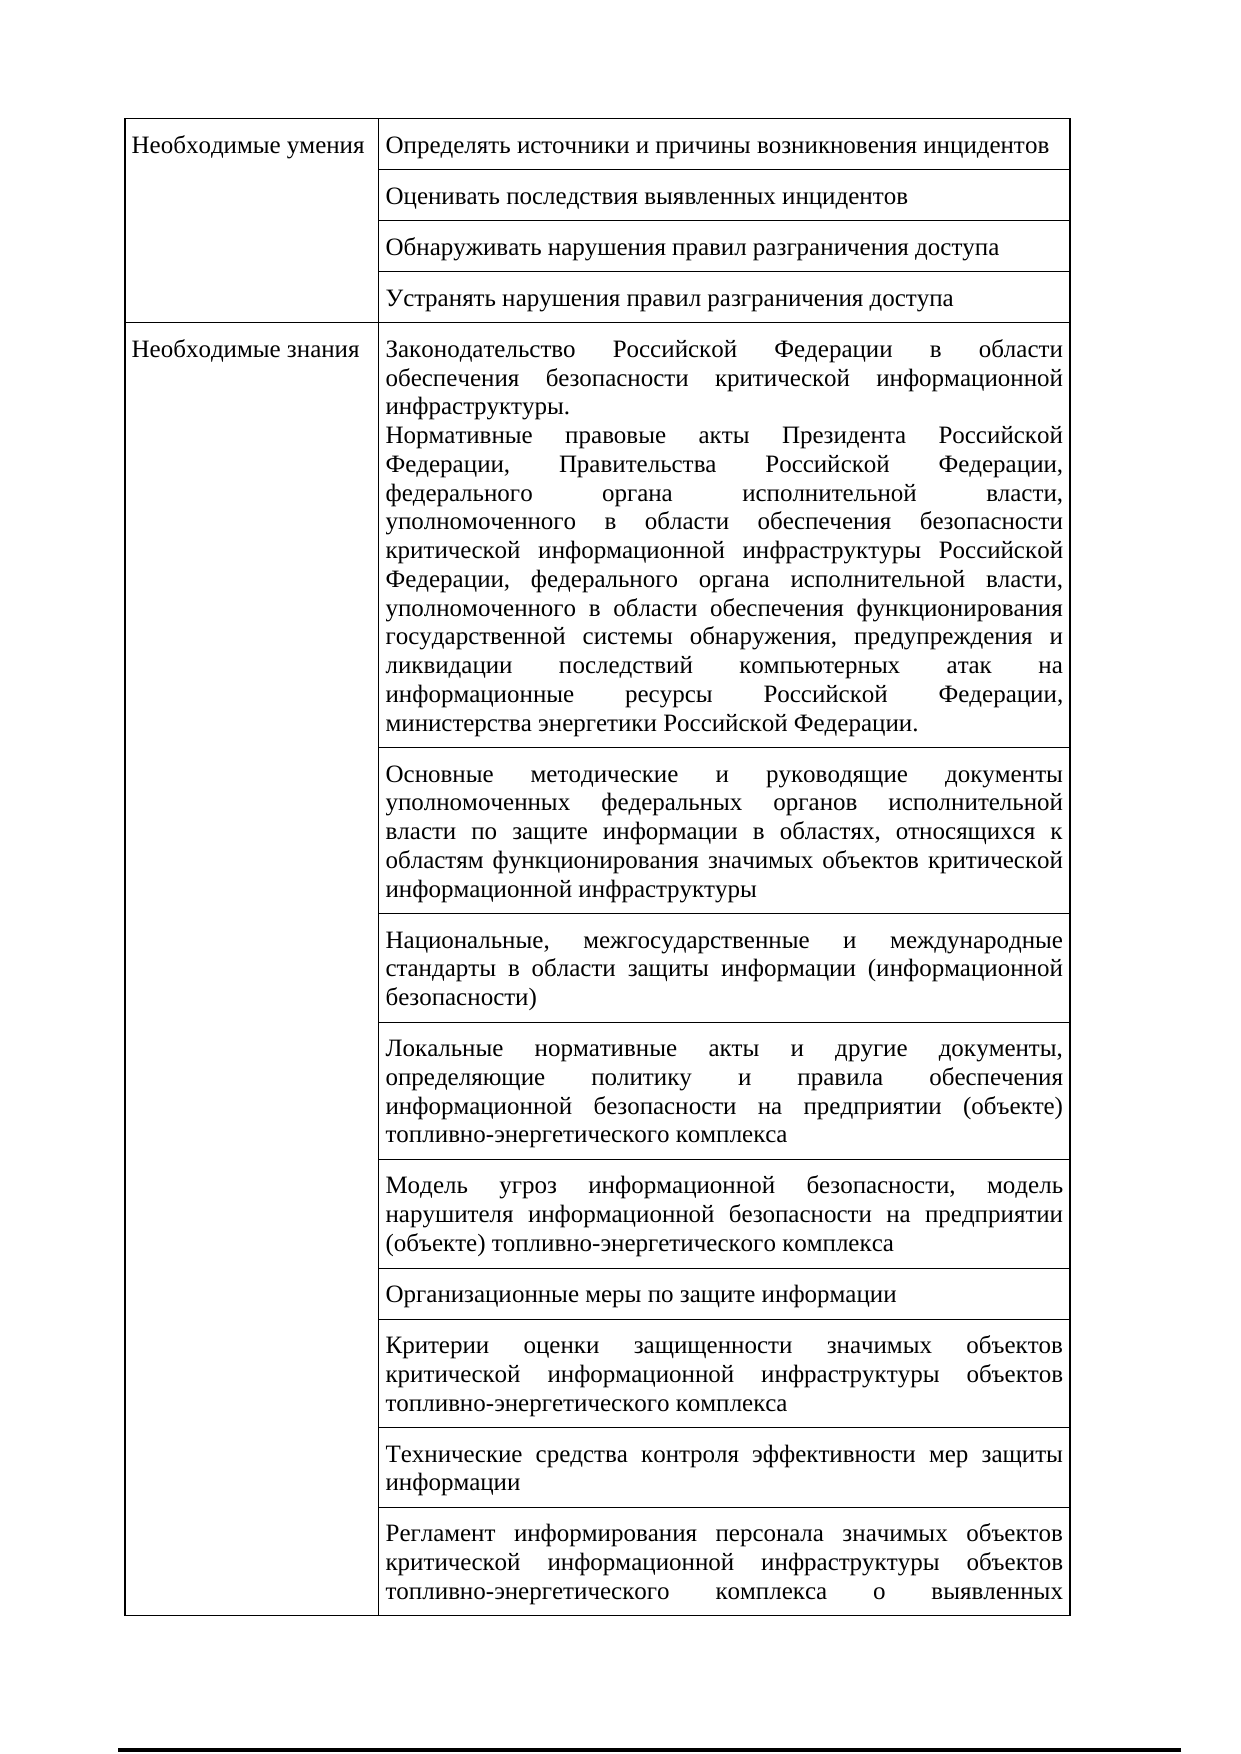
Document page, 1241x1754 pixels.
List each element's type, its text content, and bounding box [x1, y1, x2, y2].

table_cell Законодательство Российской Федерации в области обеспечения безопасности критической информационной инфраструктуры. Нормативные правовые акты Президента Российской Федерации, Правительства Российской Федерации, федерального органа исполнительной власти, уполномоченного в области обеспечения безопасности критической информационной инфраструктуры Российской Федерации, федерального органа исполнительной власти, уполномоченного в области обеспечения функционирования государственной системы обнаружения, предупреждения и ликвидации последствий компьютерных атак на информационные ресурсы Российской Федерации, министерства энергетики Российской Федерации. [379, 323, 1069, 747]
table_cell Определять источники и причины возникновения инцидентов [379, 119, 1069, 169]
table_cell Национальные, межгосударственные и международные стандарты в области защиты информации (информационной безопасности) [379, 914, 1069, 1022]
table_cell Необходимые знания [126, 323, 378, 1615]
table_cell Основные методические и руководящие документы уполномоченных федеральных органов исполнительной власти по защите информации в областях, относящихся к областям функционирования значимых объектов критической информационной инфраструктуры [379, 748, 1069, 913]
table_cell Обнаруживать нарушения правил разграничения доступа [379, 221, 1069, 271]
table_cell Устранять нарушения правил разграничения доступа [379, 272, 1069, 322]
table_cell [379, 1508, 1069, 1615]
table_cell Необходимые умения [126, 119, 378, 322]
table_cell Модель угроз информационной безопасности, модель нарушителя информационной безопасности на предприятии (объекте) топливно-энергетического комплекса [379, 1160, 1069, 1267]
table_cell Технические средства контроля эффективности мер защиты информации [379, 1428, 1069, 1507]
table_cell Оценивать последствия выявленных инцидентов [379, 170, 1069, 220]
table_cell Критерии оценки защищенности значимых объектов критической информационной инфраструктуры объектов топливно-энергетического комплекса [379, 1320, 1069, 1427]
table_cell Локальные нормативные акты и другие документы, определяющие политику и правила обеспечения информационной безопасности на предприятии (объекте) топливно-энергетического комплекса [379, 1023, 1069, 1159]
table_cell Организационные меры по защите информации [379, 1269, 1069, 1318]
